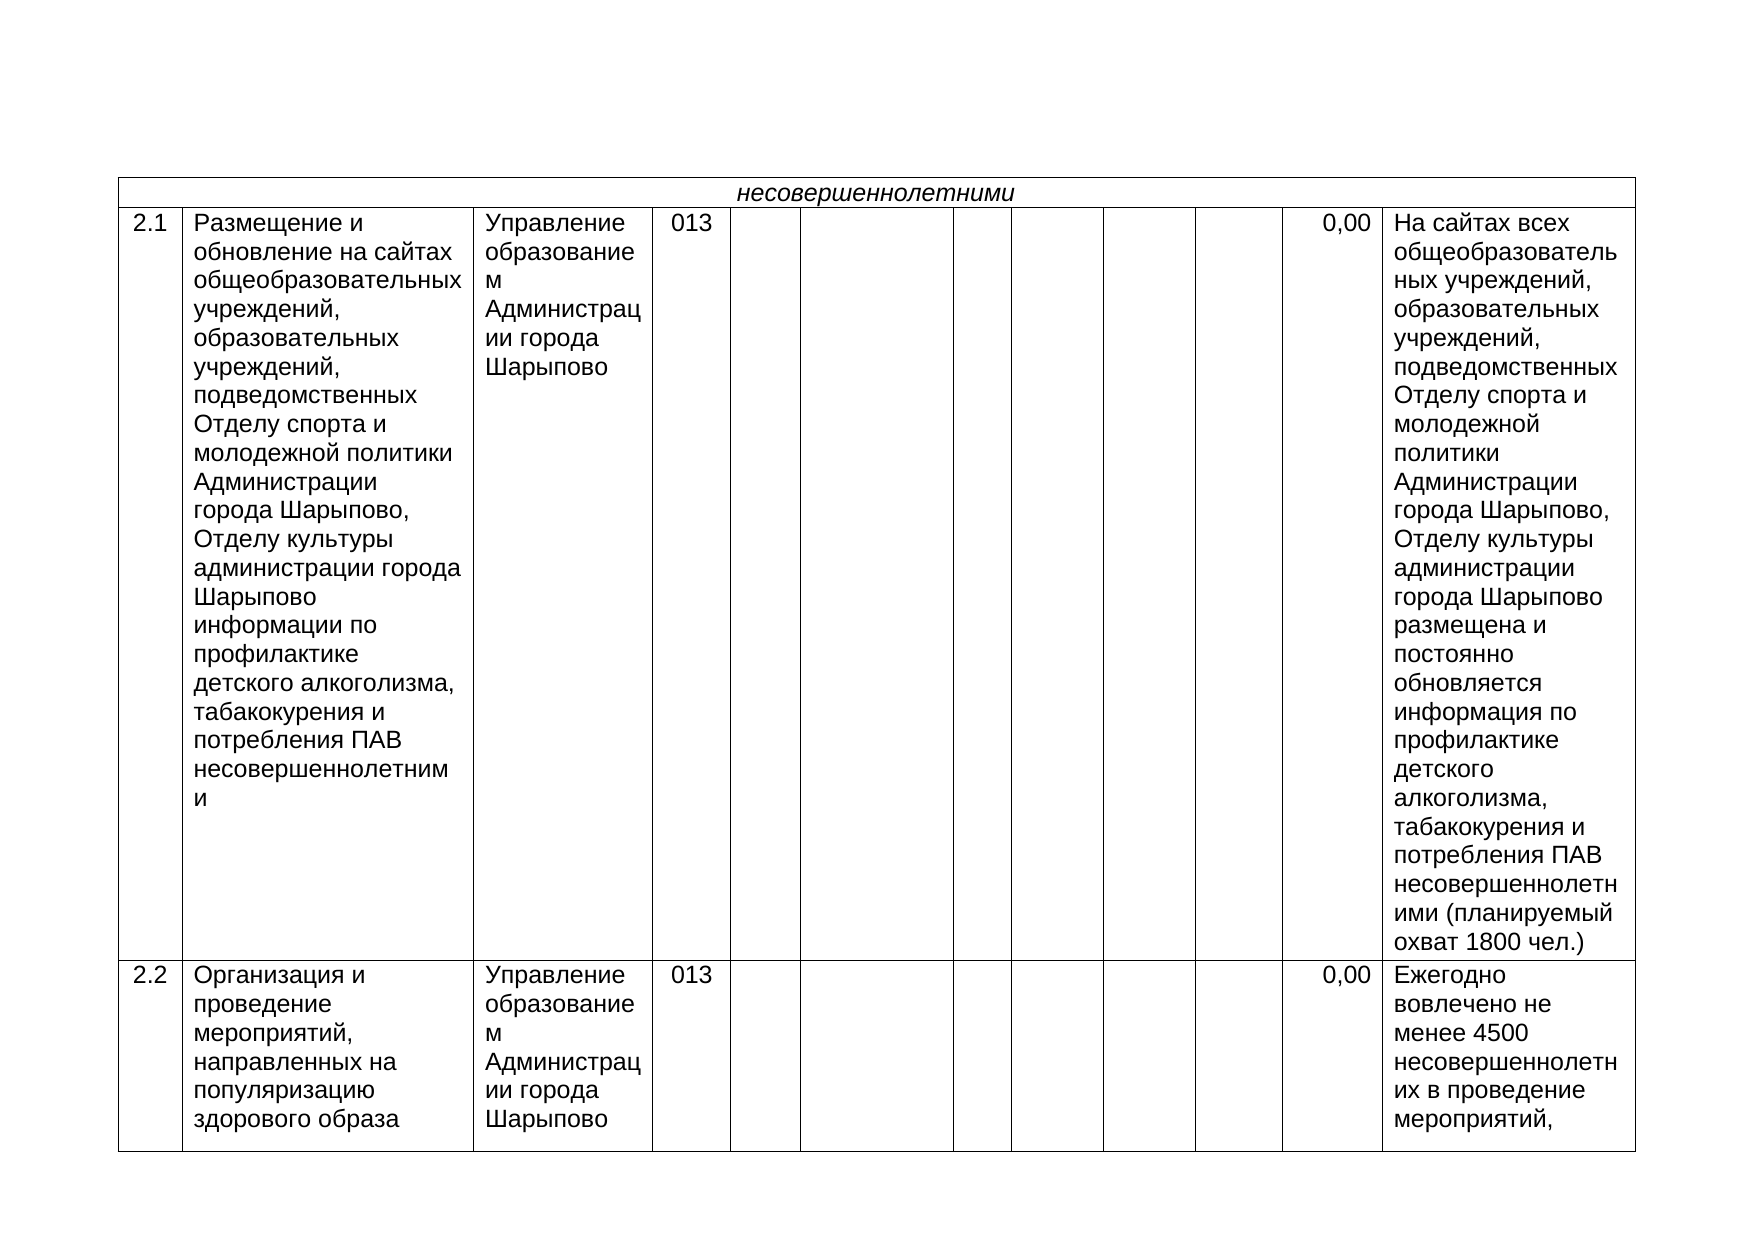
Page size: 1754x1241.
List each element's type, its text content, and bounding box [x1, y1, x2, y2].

table_cell [1012, 208, 1103, 959]
table_cell [1104, 208, 1195, 959]
table_cell 013 [653, 208, 730, 959]
table_cell [1012, 961, 1103, 1151]
table_cell Размещение и обновление на сайтах общеобразовательных учреждений, образовательных учреждений, подведомственных Отделу спорта и молодежной политики Администрации города Шарыпово, Отделу культуры администрации города Шарыпово информации по профилактике детского алкоголизма, табакокурения и потребления ПАВ несовершеннолетними [183, 208, 473, 959]
table_cell [954, 208, 1011, 959]
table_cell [1383, 961, 1635, 1151]
table_cell [1104, 961, 1195, 1151]
table_cell 0,00 [1283, 961, 1382, 1151]
table_cell [731, 208, 800, 959]
table_cell [1196, 208, 1282, 959]
table_cell [801, 961, 953, 1151]
table_cell [731, 961, 800, 1151]
table_cell 0,00 [1283, 208, 1382, 959]
table_cell [801, 208, 953, 959]
table_cell На сайтах всех общеобразовательных учреждений, образовательных учреждений, подведомственных Отделу спорта и молодежной политики Администрации города Шарыпово, Отделу культуры администрации города Шарыпово размещена и постоянно обновляется информация по профилактике детского алкоголизма, табакокурения и потребления ПАВ несовершеннолетними (планируемый охват 1800 чел.) [1383, 208, 1635, 959]
table_cell 2.2 [119, 961, 182, 1151]
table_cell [474, 961, 652, 1151]
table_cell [474, 208, 652, 959]
table_cell 2.1 [119, 208, 182, 959]
table_cell 013 [653, 961, 730, 1151]
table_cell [119, 178, 1635, 207]
table_cell [954, 961, 1011, 1151]
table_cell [183, 961, 473, 1151]
table_cell [1196, 961, 1282, 1151]
